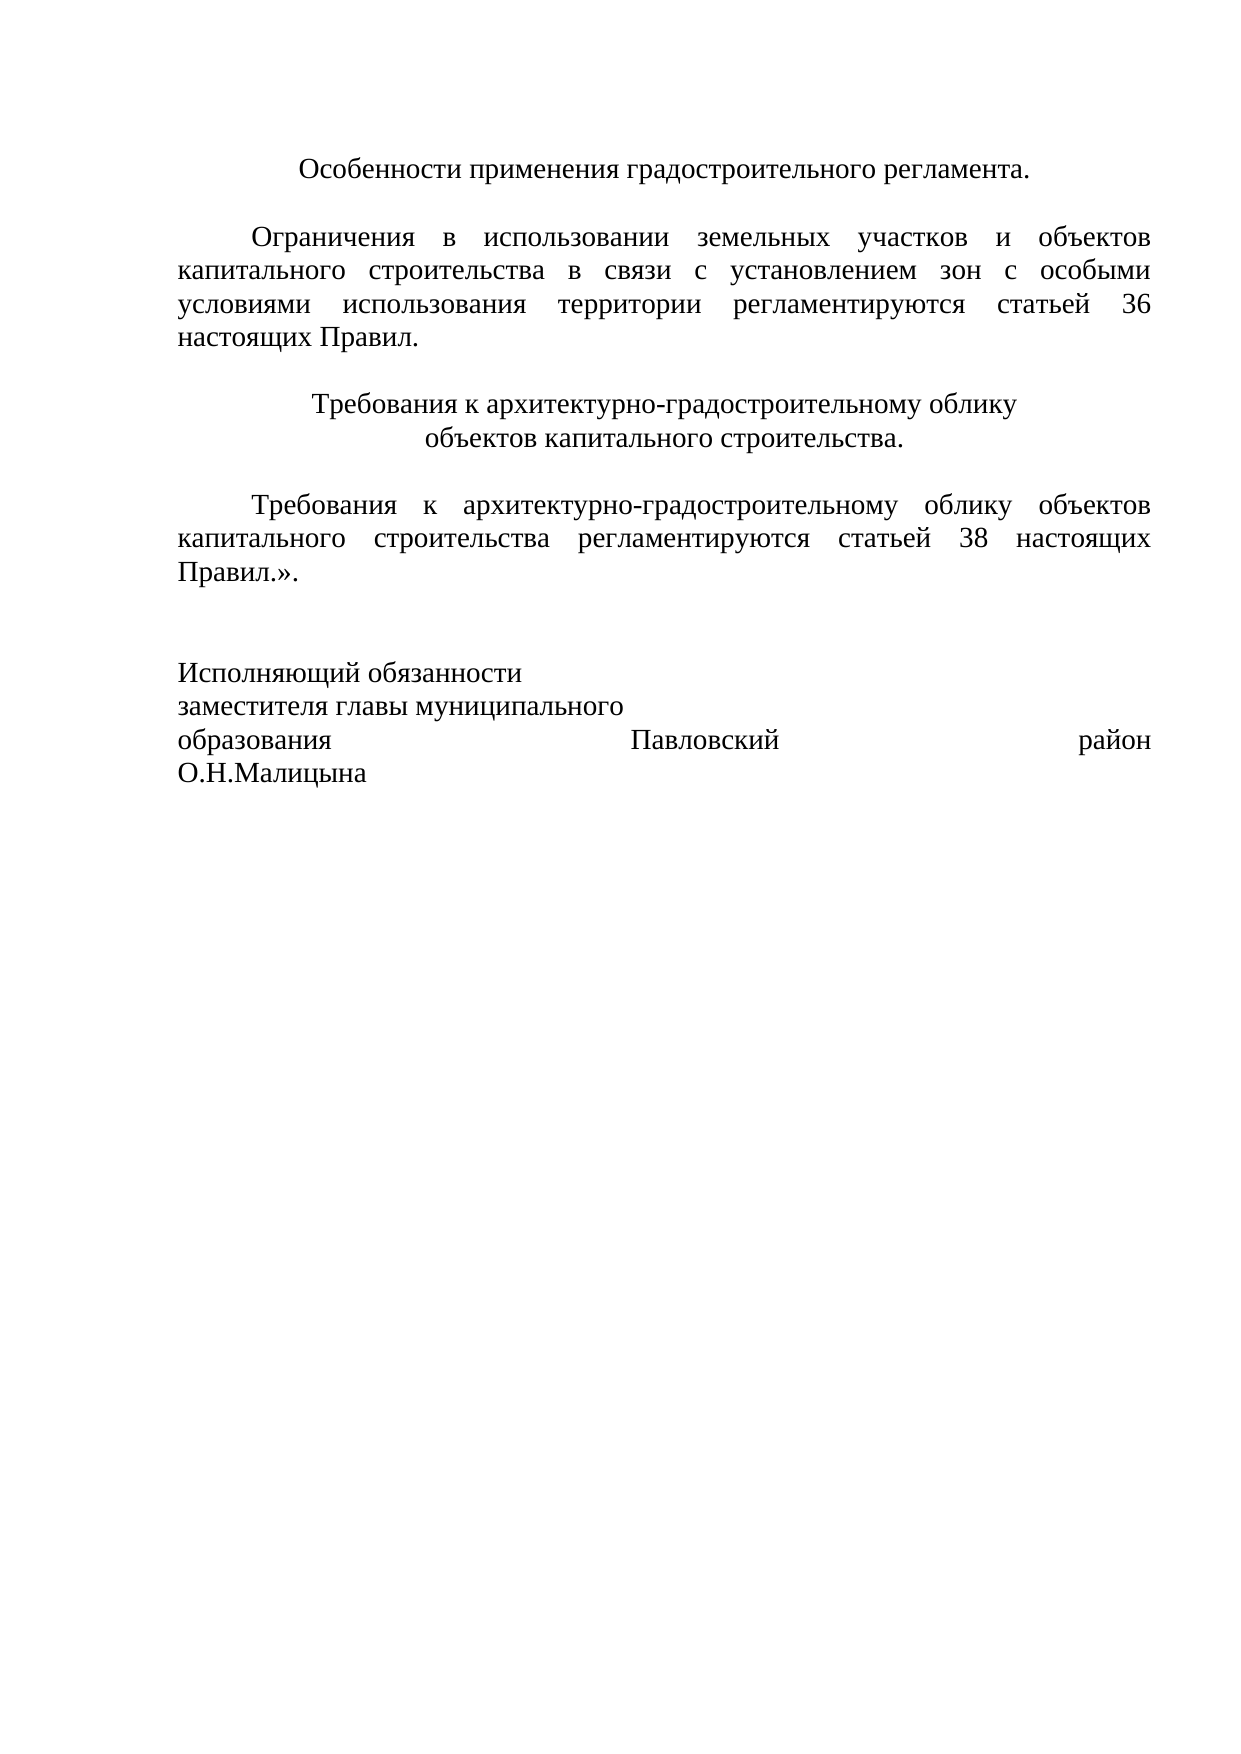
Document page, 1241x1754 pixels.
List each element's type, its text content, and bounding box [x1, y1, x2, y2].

text объектов капитального строительства. [177, 420, 1152, 453]
text образования Павловский район О.Н.Малицына [177, 722, 1152, 789]
text Ограничения в использовании земельных участков и объектов капитального строительства в связи с установлением зон с особыми условиями использования территории регламентируются статьей 36 настоящих Правил. [177, 219, 1152, 353]
text Требования к архитектурно-градостроительному облику объектов капитального строительства регламентируются статьей 38 настоящих Правил.». [177, 487, 1152, 588]
text Исполняющий обязанности [177, 655, 1152, 688]
text Особенности применения градостроительного регламента. [177, 152, 1152, 185]
text заместителя главы муниципального [177, 688, 1152, 722]
text Требования к архитектурно-градостроительному облику [177, 386, 1152, 420]
